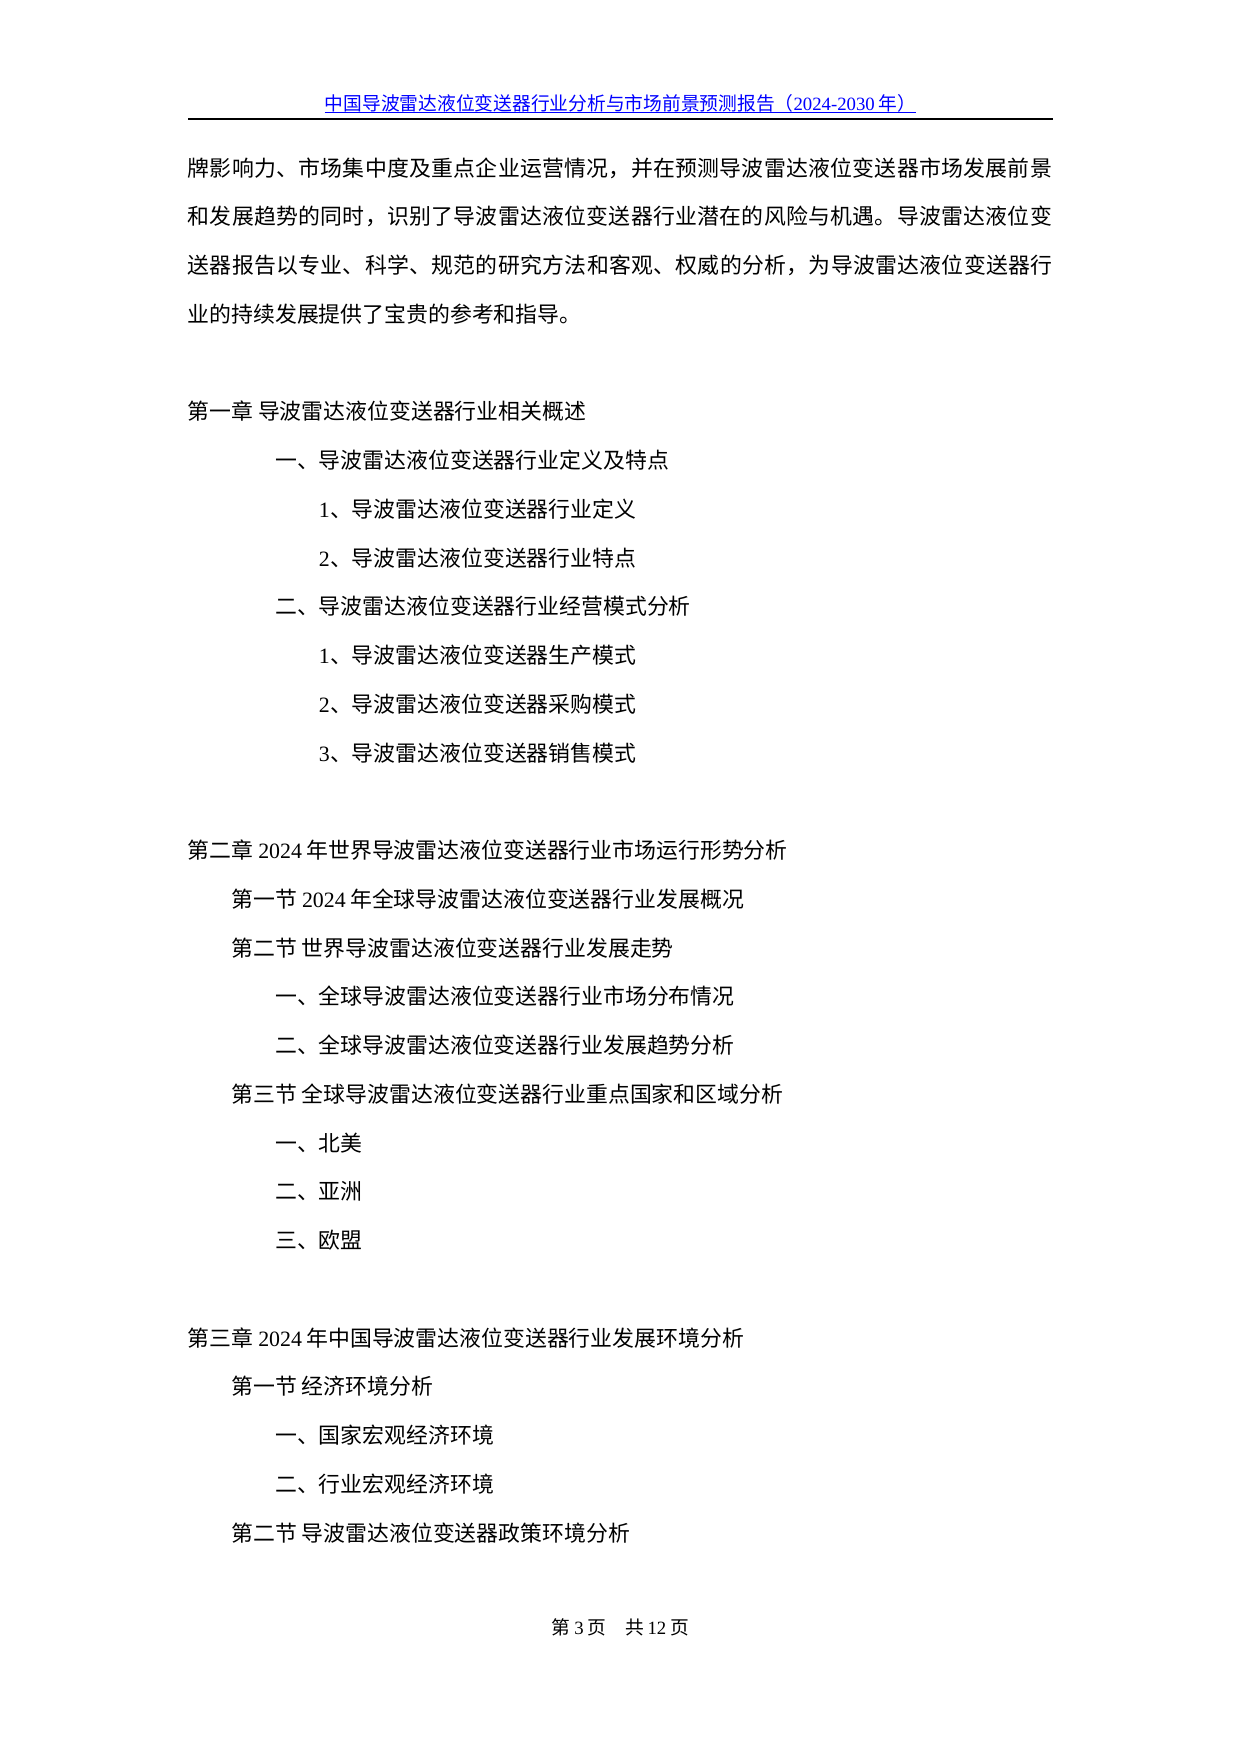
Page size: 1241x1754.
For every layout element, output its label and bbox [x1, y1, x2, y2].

text [187, 150, 1053, 1548]
